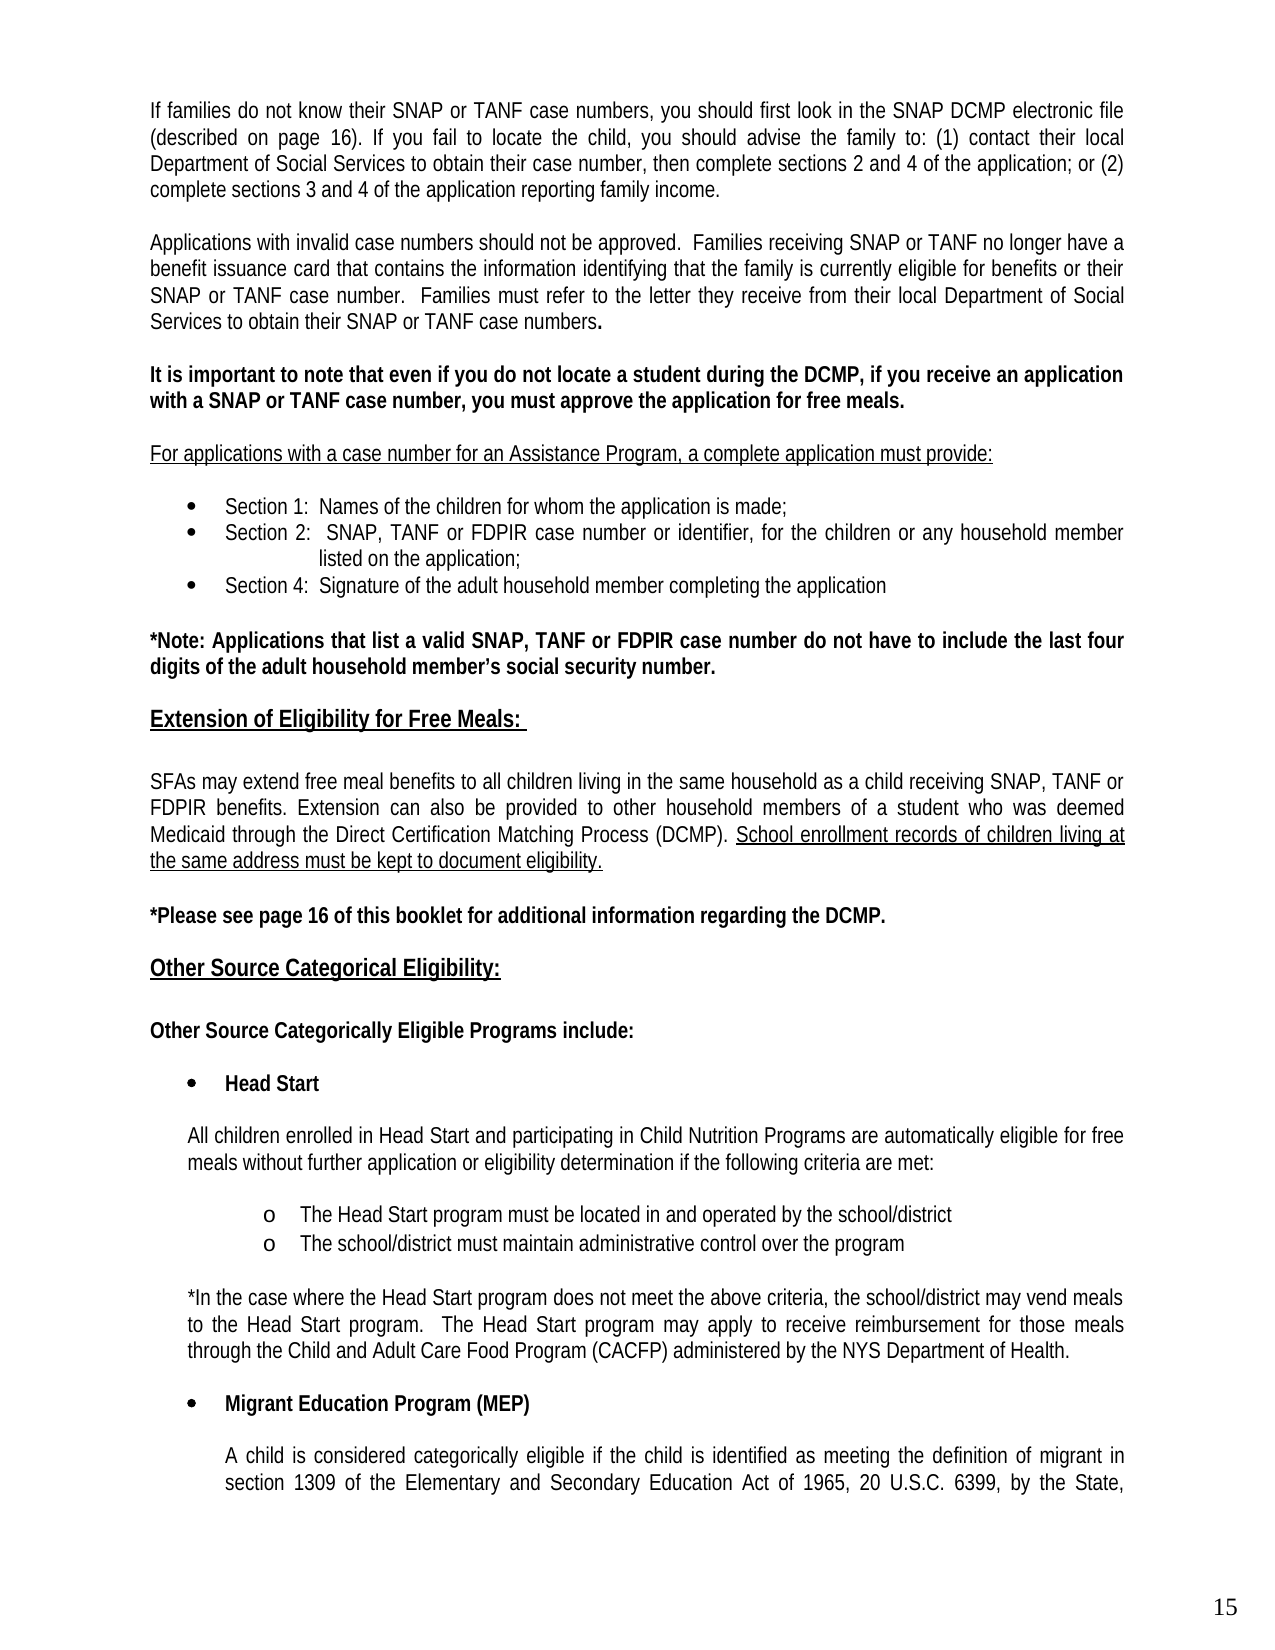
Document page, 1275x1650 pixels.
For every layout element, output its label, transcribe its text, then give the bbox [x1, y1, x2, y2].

list Section 2: SNAP, TANF or FDPIR case number or identifier, for the children or any household member listed on the application; [187, 519, 1125, 572]
text SFAs may extend free meal benefits to all children living in the same household as a child receiving SNAP, TANF or FDPIR benefits. Extension can also be provided to other household members of a student who was deemed Medicaid through the Direct Certification Matching Process (DCMP). School enrollment records of children living at the same address must be kept to document eligibility. [150, 768, 1125, 873]
text *Please see page 16 of this booklet for additional information regarding the DCMP. [150, 902, 1125, 928]
text *In the case where the Head Start program does not meet the above criteria, the school/district may vend meals to the Head Start program. The Head Start program may apply to receive reimbursement for those meals through the Child and Adult Care Food Program (CACFP) administered by the NYS Department of Health. [187, 1284, 1125, 1363]
list Section 4: Signature of the adult household member completing the application [187, 572, 1125, 598]
list The school/district must maintain administrative control over the program [262, 1230, 1125, 1258]
text If families do not know their SNAP or TANF case numbers, you should first look in the SNAP DCMP electronic file (described on page 16). If you fail to locate the child, you should advise the family to: (1) contact their local Department of Social Services to obtain their case number, then complete sections 2 and 4 of the application; or (2) complete sections 3 and 4 of the application reporting family income. [150, 97, 1125, 203]
text *Note: Applications that list a valid SNAP, TANF or FDPIR case number do not have to include the last four digits of the adult household member’s social security number. [150, 627, 1125, 679]
text Applications with invalid case numbers should not be approved. Families receiving SNAP or TANF no longer have a benefit issuance card that contains the information identifying that the family is currently eligible for benefits or their SNAP or TANF case number. Families must refer to the letter they receive from their local Department of Social Services to obtain their SNAP or TANF case numbers. [150, 229, 1125, 334]
text Other Source Categorically Eligible Programs include: [150, 1017, 1125, 1043]
list Migrant Education Program (MEP) [187, 1390, 1125, 1416]
list The Head Start program must be located in and operated by the school/district [262, 1201, 1125, 1230]
list Section 1: Names of the children for whom the application is made; [187, 493, 1125, 519]
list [225, 1442, 1125, 1495]
text It is important to note that even if you do not locate a student during the DCMP, if you receive an application with a SNAP or TANF case number, you must approve the application for free meals. [150, 361, 1125, 413]
list Head Start [187, 1069, 1125, 1096]
text For applications with a case number for an Assistance Program, a complete application must provide: [150, 440, 1125, 466]
subtitle Extension of Eligibility for Free Meals: [150, 704, 1237, 733]
text All children enrolled in Head Start and participating in Child Nutrition Programs are automatically eligible for free meals without further application or eligibility determination if the following criteria are met: [187, 1122, 1125, 1175]
subtitle Other Source Categorical Eligibility: [150, 953, 1237, 982]
